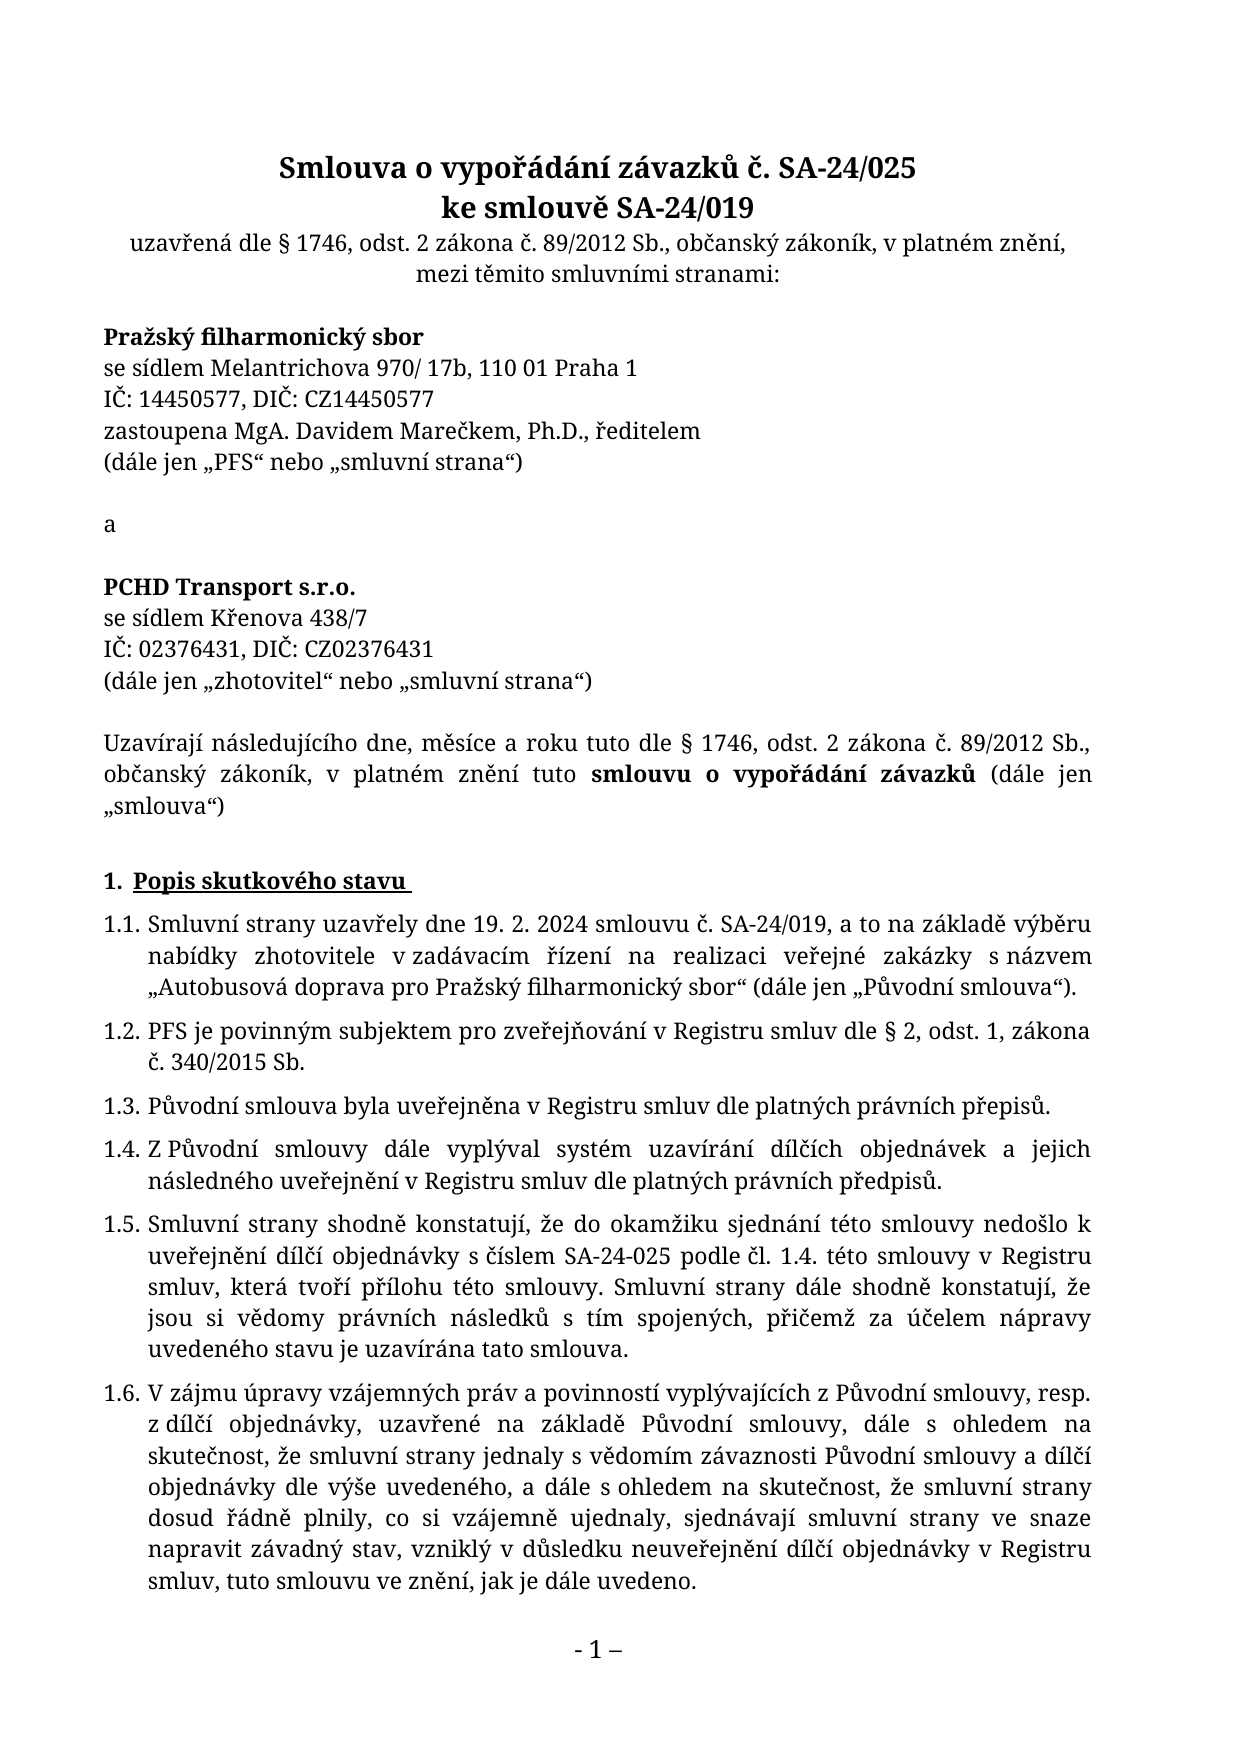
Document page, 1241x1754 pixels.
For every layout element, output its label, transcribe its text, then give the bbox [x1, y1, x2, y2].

text IČ: 14450577, DIČ: CZ14450577 [103, 383, 1092, 414]
text Pražský filharmonický sbor [103, 321, 1092, 352]
text IČ: 02376431, DIČ: CZ02376431 [103, 633, 1092, 664]
list V zájmu úpravy vzájemných práv a povinností vyplývajících z Původní smlouvy, resp. z dílčí objednávky, uzavřené na základě Původní smlouvy, dále s ohledem na skutečnost, že smluvní strany jednaly s vědomím závaznosti Původní smlouvy a dílčí objednávky dle výše uvedeného, a dále s ohledem na skutečnost, že smluvní strany dosud řádně plnily, co si vzájemně ujednaly, sjednávají smluvní strany ve snaze napravit závadný stav, vzniklý v důsledku neuveřejnění dílčí objednávky v Registru smluv, tuto smlouvu ve znění, jak je dále uvedeno. [103, 1377, 1092, 1596]
list Původní smlouva byla uveřejněna v Registru smluv dle platných právních přepisů. [103, 1089, 1092, 1121]
text Uzavírají následujícího dne, měsíce a roku tuto dle § 1746, odst. 2 zákona č. 89/2012 Sb., občanský zákoník, v platném znění tuto smlouvu o vypořádání závazků (dále jen „smlouva“) [103, 727, 1092, 821]
text a [103, 508, 1092, 539]
list Z Původní smlouvy dále vyplýval systém uzavírání dílčích objednávek a jejich následného uveřejnění v Registru smluv dle platných právních předpisů. [103, 1133, 1092, 1196]
list Smluvní strany shodně konstatují, že do okamžiku sjednání této smlouvy nedošlo k uveřejnění dílčí objednávky s číslem SA-24-025 podle čl. 1.4. této smlouvy v Registru smluv, která tvoří přílohu této smlouvy. Smluvní strany dále shodně konstatují, že jsou si vědomy právních následků s tím spojených, přičemž za účelem nápravy uvedeného stavu je uzavírána tato smlouva. [103, 1208, 1092, 1364]
text se sídlem Křenova 438/7 [103, 602, 1092, 633]
text (dále jen „PFS“ nebo „smluvní strana“) [103, 446, 1092, 477]
text zastoupena MgA. Davidem Marečkem, Ph.D., ředitelem [103, 414, 1092, 446]
text uzavřená dle § 1746, odst. 2 zákona č. 89/2012 Sb., občanský zákoník, v platném znění, mezi těmito smluvními stranami: [103, 227, 1092, 289]
text se sídlem Melantrichova 970/ 17b, 110 01 Praha 1 [103, 352, 1092, 383]
list Popis skutkového stavu [103, 864, 1092, 896]
text (dále jen „zhotovitel“ nebo „smluvní strana“) [103, 664, 1092, 696]
text PCHD Transport s.r.o. [103, 571, 1092, 602]
text ke smlouvě SA-24/019 [103, 187, 1092, 227]
list PFS je povinným subjektem pro zveřejňování v Registru smluv dle § 2, odst. 1, zákona č. 340/2015 Sb. [103, 1014, 1092, 1077]
text Smlouva o vypořádání závazků č. SA-24/025 [103, 148, 1092, 187]
list Smluvní strany uzavřely dne 19. 2. 2024 smlouvu č. SA-24/019, a to na základě výběru nabídky zhotovitele v zadávacím řízení na realizaci veřejné zakázky s názvem „Autobusová doprava pro Pražský filharmonický sbor“ (dále jen „Původní smlouva“). [103, 908, 1092, 1002]
